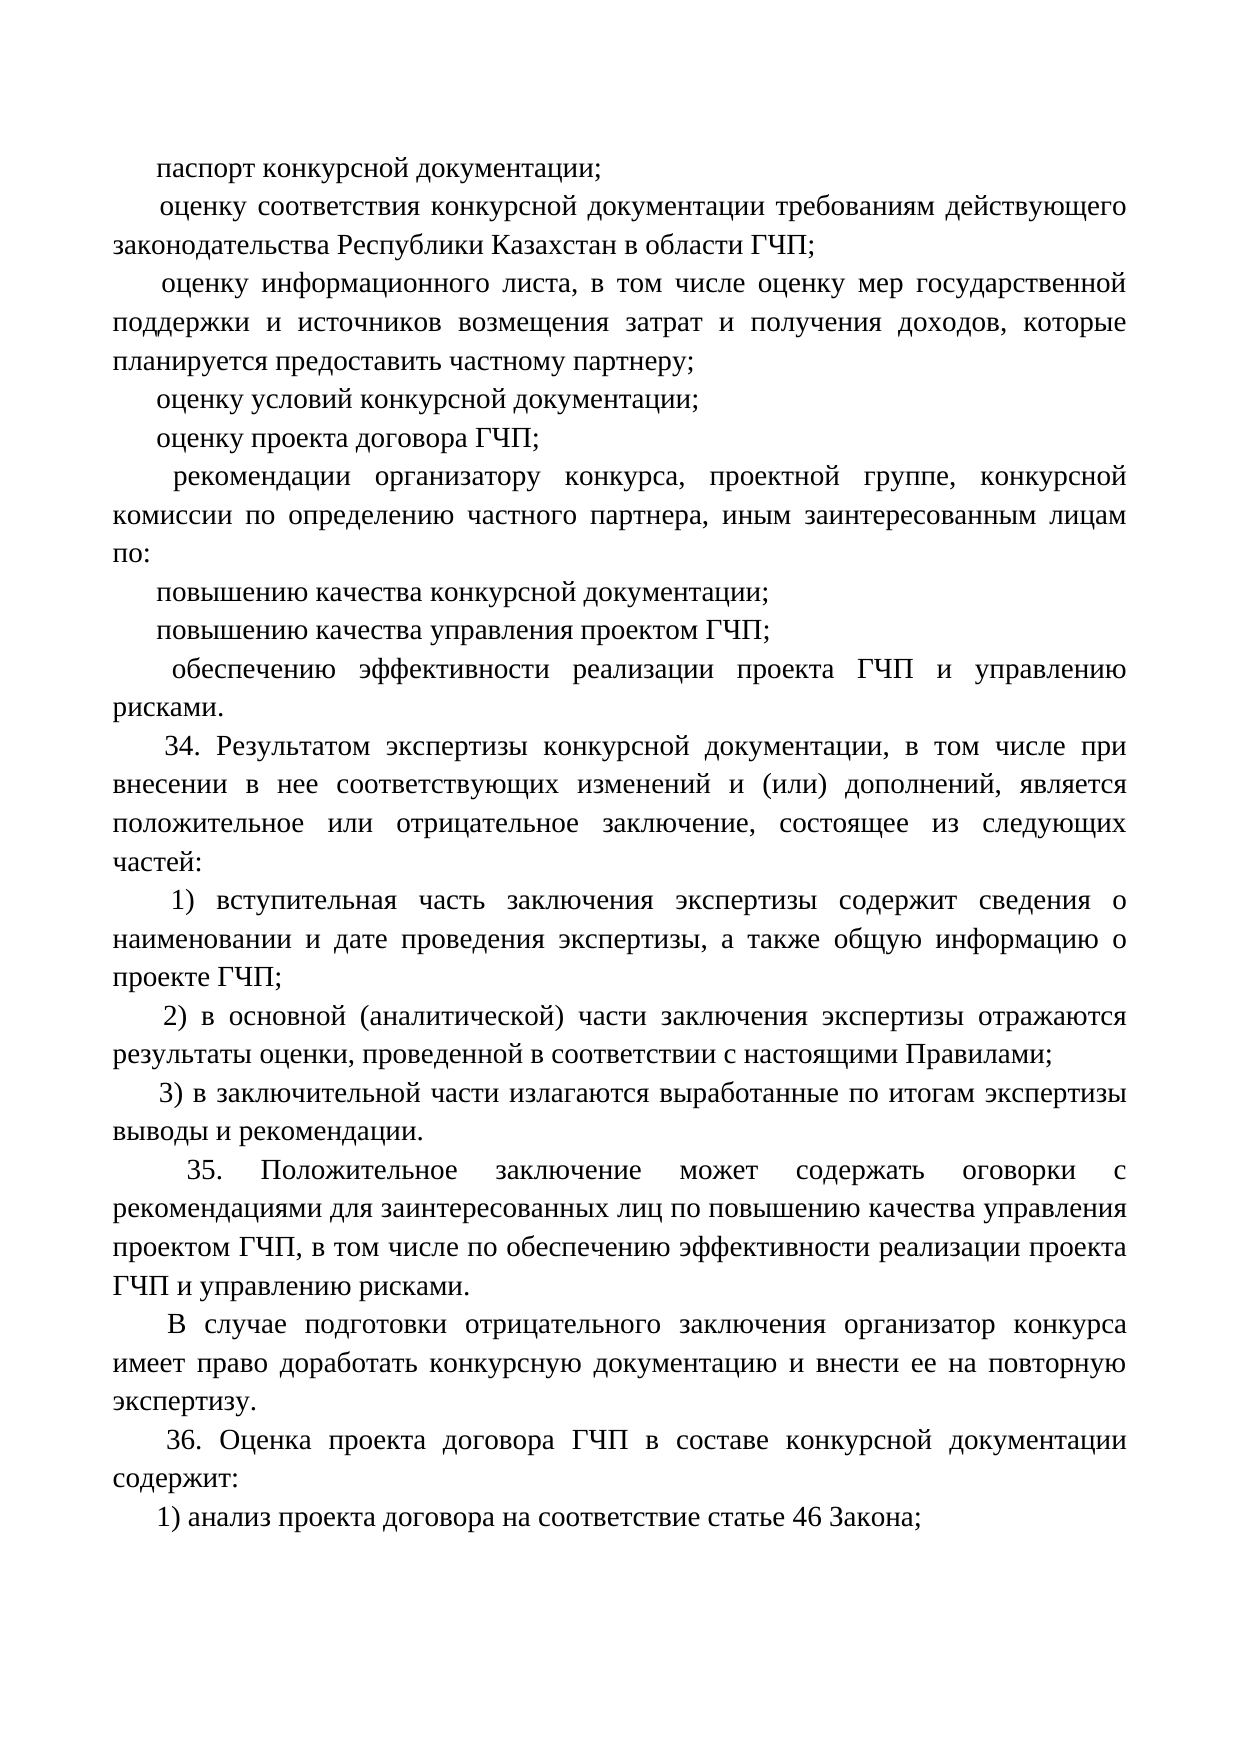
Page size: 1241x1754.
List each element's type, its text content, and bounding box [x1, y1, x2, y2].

text обеспечению эффективности реализации проекта ГЧП и управлению рисками. [112, 651, 1128, 723]
text 35. Положительное заключение может содержать оговорки с рекомендациями для заинтересованных лиц по повышению качества управления проектом ГЧП, в том числе по обеспечению эффективности реализации проекта ГЧП и управлению рисками. [112, 1152, 1128, 1301]
text 3) в заключительной части излагаются выработанные по итогам экспертизы выводы и рекомендации. [112, 1075, 1128, 1147]
text 34. Результатом экспертизы конкурсной документации, в том числе при внесении в нее соответствующих изменений и (или) дополнений, является положительное или отрицательное заключение, состоящее из следующих частей: [112, 728, 1128, 877]
text 1) анализ проекта договора на соответствие статье 46 Закона; [112, 1499, 1128, 1532]
text оценку условий конкурсной документации; [112, 381, 1128, 415]
text В случае подготовки отрицательного заключения организатор конкурса имеет право доработать конкурсную документацию и внести ее на повторную экспертизу. [112, 1306, 1128, 1417]
text 1) вступительная часть заключения экспертизы содержит сведения о наименовании и дате проведения экспертизы, а также общую информацию о проекте ГЧП; [112, 882, 1128, 993]
text оценку соответствия конкурсной документации требованиям действующего законодательства Республики Казахстан в области ГЧП; [112, 188, 1128, 261]
text оценку проекта договора ГЧП; [112, 420, 1128, 453]
text 2) в основной (аналитической) части заключения экспертизы отражаются результаты оценки, проведенной в соответствии с настоящими Правилами; [112, 998, 1128, 1070]
text 36. Оценка проекта договора ГЧП в составе конкурсной документации содержит: [112, 1422, 1128, 1494]
text повышению качества управления проектом ГЧП; [112, 612, 1128, 646]
text оценку информационного листа, в том числе оценку мер государственной поддержки и источников возмещения затрат и получения доходов, которые планируется предоставить частному партнеру; [112, 266, 1128, 376]
text паспорт конкурсной документации; [112, 150, 1128, 183]
text рекомендации организатору конкурса, проектной группе, конкурсной комиссии по определению частного партнера, иным заинтересованным лицам по: [112, 458, 1128, 569]
text повышению качества конкурсной документации; [112, 574, 1128, 607]
